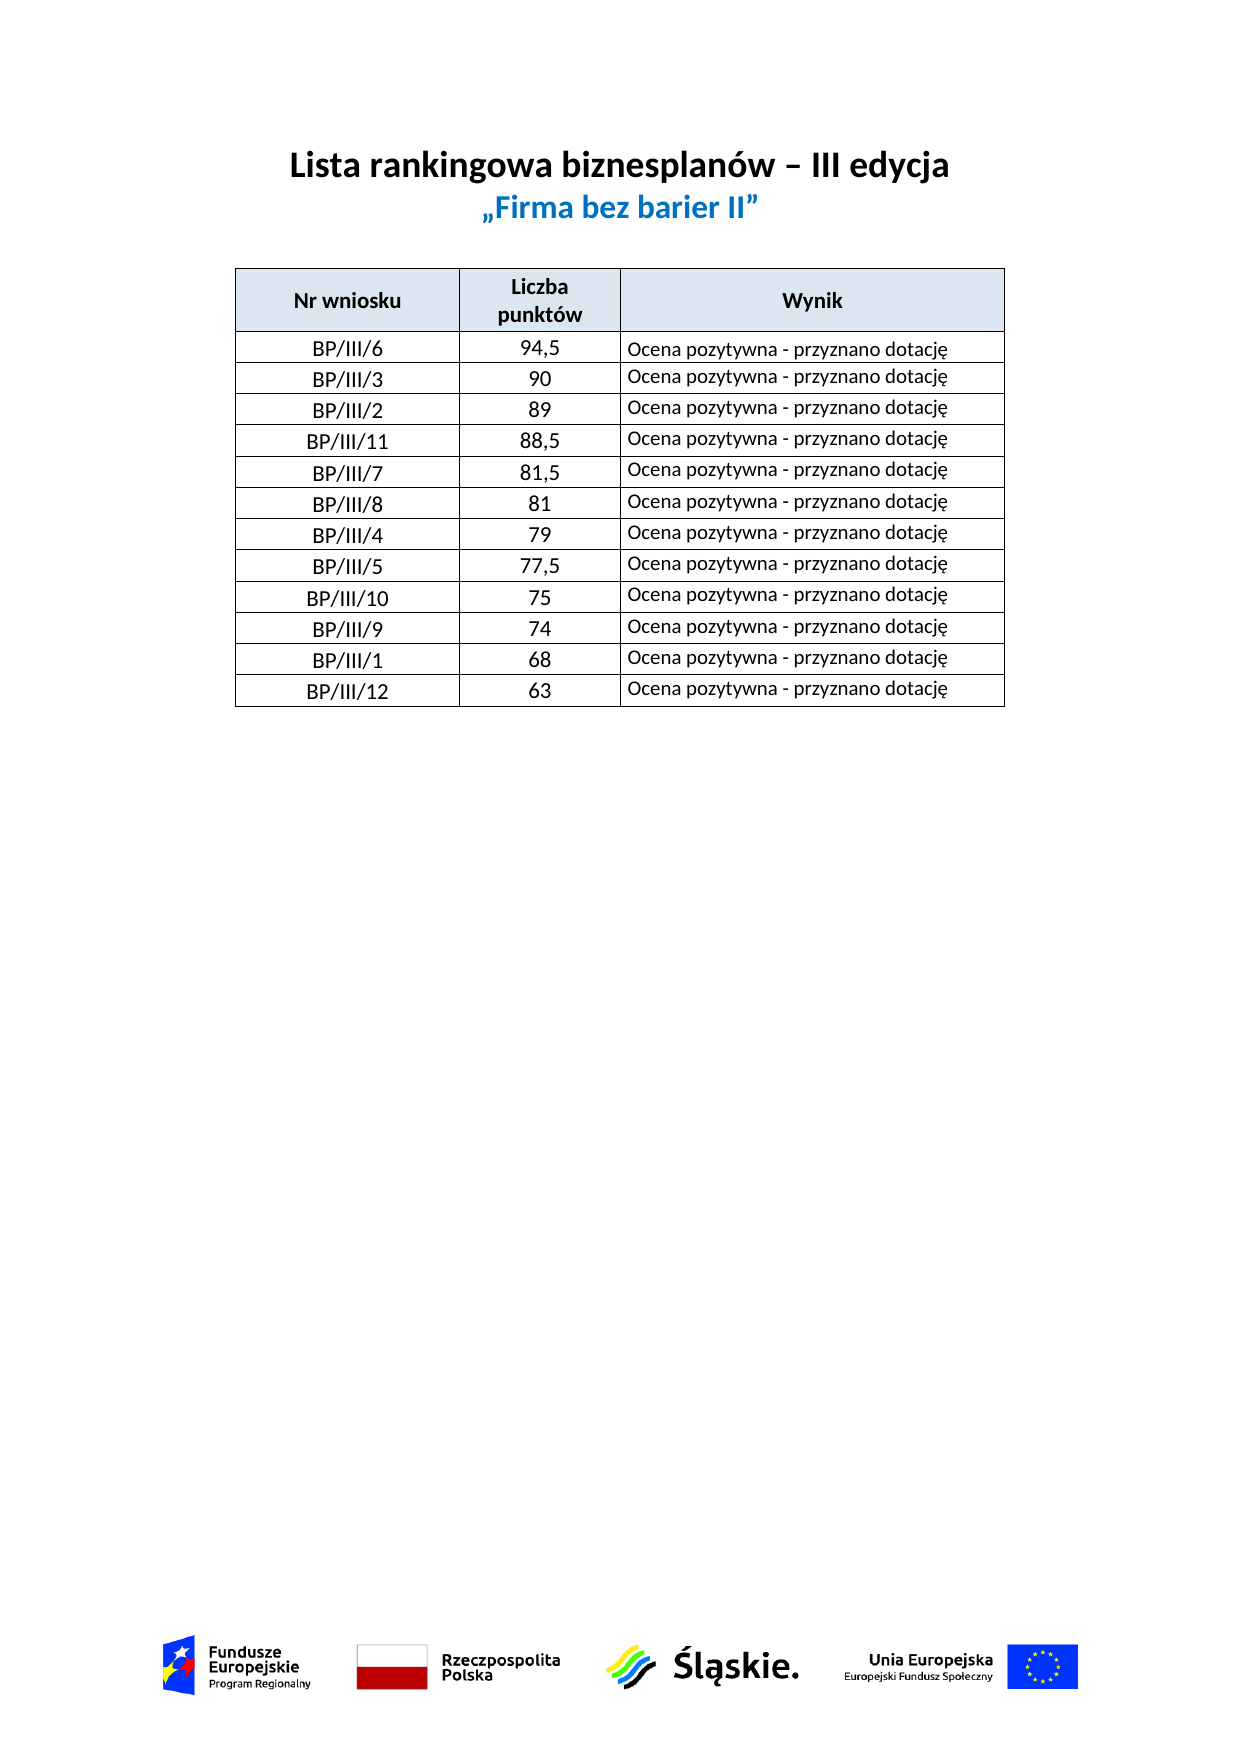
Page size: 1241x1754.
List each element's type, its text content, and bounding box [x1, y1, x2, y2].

table_cell 88,5 [460, 425, 620, 456]
table_cell Ocena pozytywna - przyznano dotację [621, 425, 1004, 456]
table_cell BP/III/3 [236, 363, 459, 393]
table_cell BP/III/11 [236, 425, 459, 456]
table_cell 81 [460, 488, 620, 518]
table_cell BP/III/2 [236, 394, 459, 424]
table_cell BP/III/5 [236, 550, 459, 581]
table_cell 94,5 [460, 332, 620, 362]
table_cell Ocena pozytywna - przyznano dotację [621, 519, 1004, 549]
table_cell 63 [460, 675, 620, 706]
table_cell Ocena pozytywna - przyznano dotację [621, 394, 1004, 424]
table_cell 89 [460, 394, 620, 424]
table_cell Ocena pozytywna - przyznano dotację [621, 644, 1004, 674]
table_cell 68 [460, 644, 620, 674]
table_cell Ocena pozytywna - przyznano dotację [621, 582, 1004, 612]
table_header Nr wniosku [236, 269, 459, 331]
table_cell 74 [460, 613, 620, 643]
table_cell Ocena pozytywna - przyznano dotację [621, 457, 1004, 487]
table_cell BP/III/12 [236, 675, 459, 706]
table_cell BP/III/7 [236, 457, 459, 487]
table_cell 77,5 [460, 550, 620, 581]
table_cell Ocena pozytywna - przyznano dotację [621, 550, 1004, 581]
table_cell Ocena pozytywna - przyznano dotację [621, 363, 1004, 393]
table_cell BP/III/8 [236, 488, 459, 518]
table_cell Ocena pozytywna - przyznano dotację [621, 332, 1004, 362]
table_cell Ocena pozytywna - przyznano dotację [621, 488, 1004, 518]
table_cell Ocena pozytywna - przyznano dotację [621, 613, 1004, 643]
text „Firma bez barier II” [148, 187, 1093, 227]
text Lista rankingowa biznesplanów – III edycja [148, 141, 1093, 187]
table_cell BP/III/9 [236, 613, 459, 643]
table_cell 90 [460, 363, 620, 393]
table_cell 75 [460, 582, 620, 612]
table_cell 81,5 [460, 457, 620, 487]
table_header Liczba punktów [460, 269, 620, 331]
table_cell BP/III/6 [236, 332, 459, 362]
table_cell BP/III/4 [236, 519, 459, 549]
table_cell 79 [460, 519, 620, 549]
table_cell BP/III/1 [236, 644, 459, 674]
table_header Wynik [621, 269, 1004, 331]
picture [147, 1621, 1093, 1709]
table_cell Ocena pozytywna - przyznano dotację [621, 675, 1004, 706]
table_cell BP/III/10 [236, 582, 459, 612]
